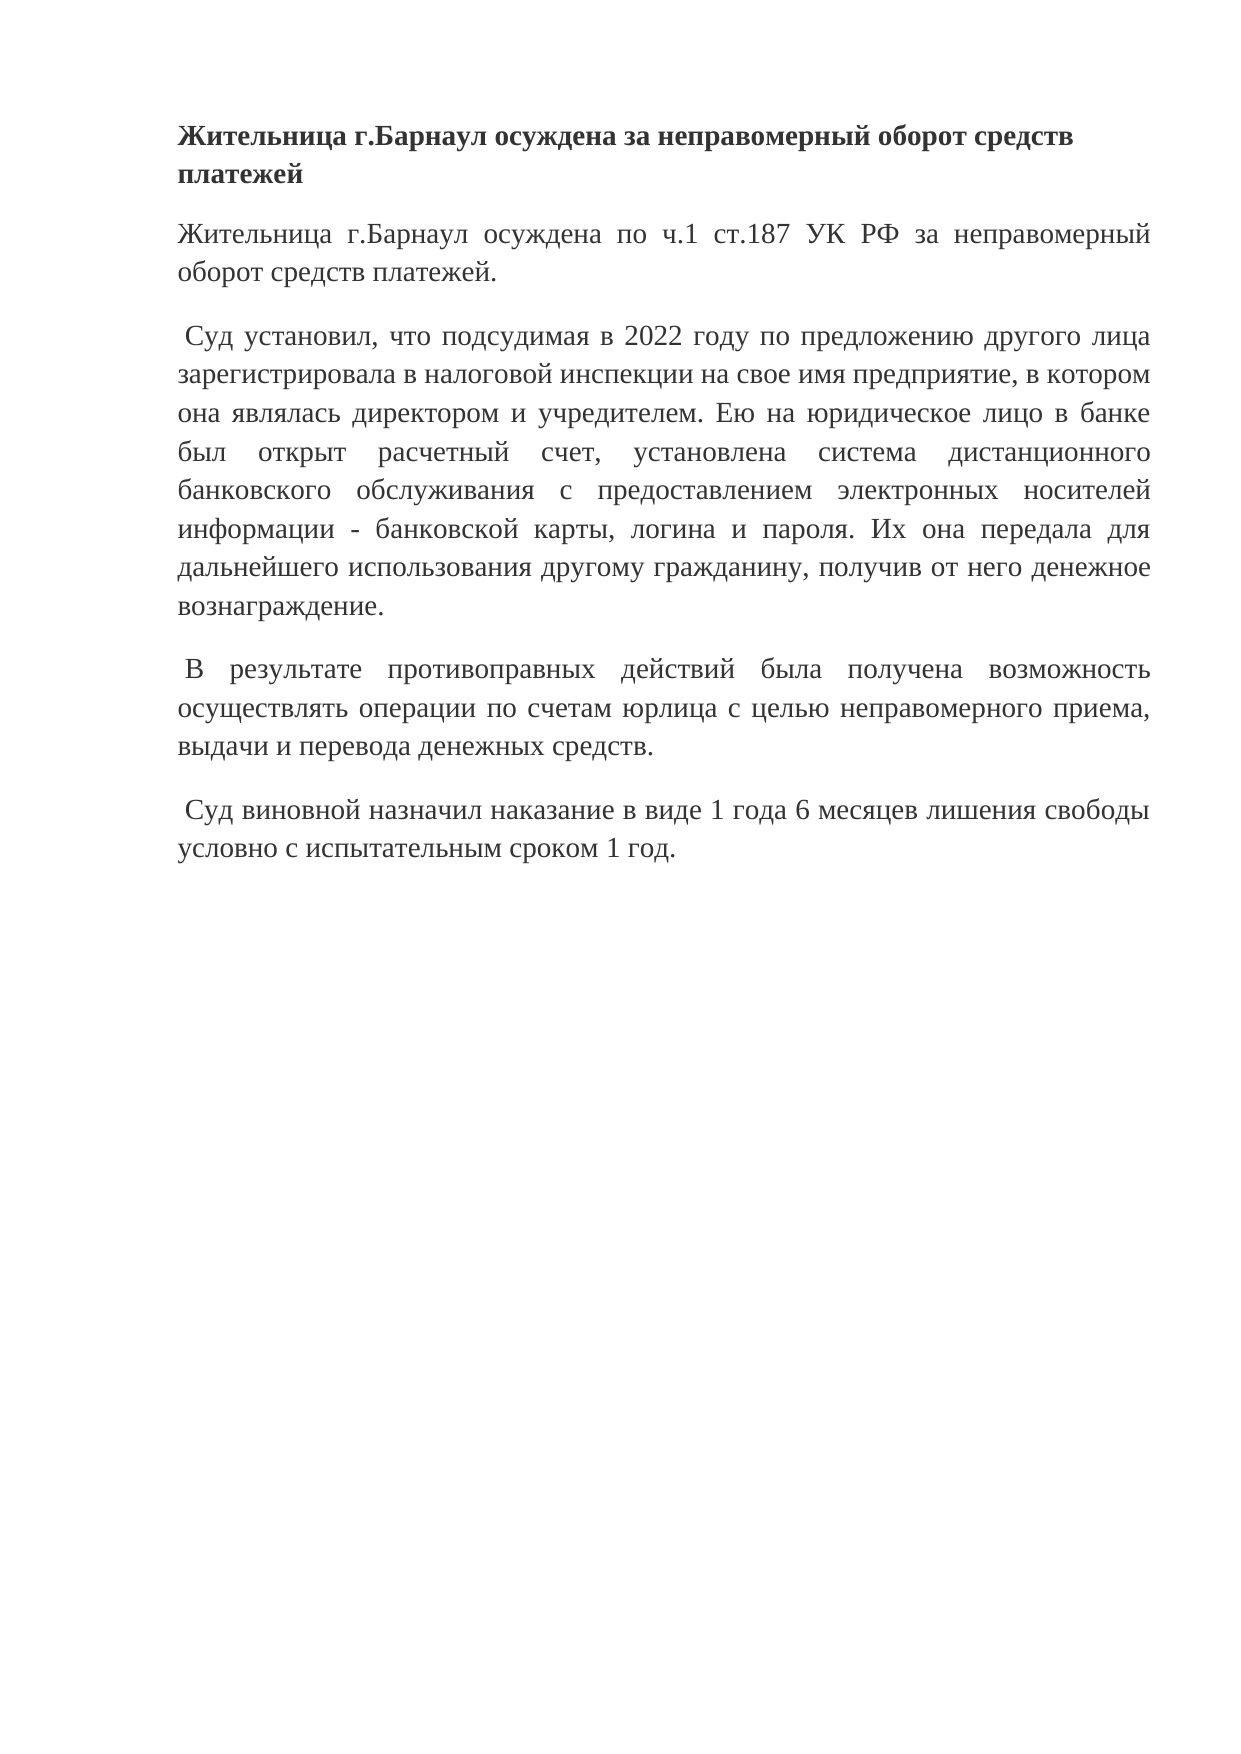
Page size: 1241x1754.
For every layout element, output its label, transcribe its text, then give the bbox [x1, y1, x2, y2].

text Суд установил, что подсудимая в 2022 году по предложению другого лица зарегистрировала в налоговой инспекции на свое имя предприятие, в котором она являлась директором и учредителем. Ею на юридическое лицо в банке был открыт расчетный счет, установлена система дистанционного банковского обслуживания с предоставлением электронных носителей информации - банковской карты, логина и пароля. Их она передала для дальнейшего использования другому гражданину, получив от него денежное вознаграждение. [177, 318, 1152, 621]
text В результате противоправных действий была получена возможность осуществлять операции по счетам юрлица с целью неправомерного приема, выдачи и перевода денежных средств. [177, 651, 1152, 762]
text Жительница г.Барнаул осуждена за неправомерный оборот средств платежей [177, 118, 1152, 190]
text Суд виновной назначил наказание в виде 1 года 6 месяцев лишения свободы условно с испытательным сроком 1 год. [177, 792, 1152, 864]
text Жительница г.Барнаул осуждена по ч.1 ст.187 УК РФ за неправомерный оборот средств платежей. [177, 216, 1152, 288]
